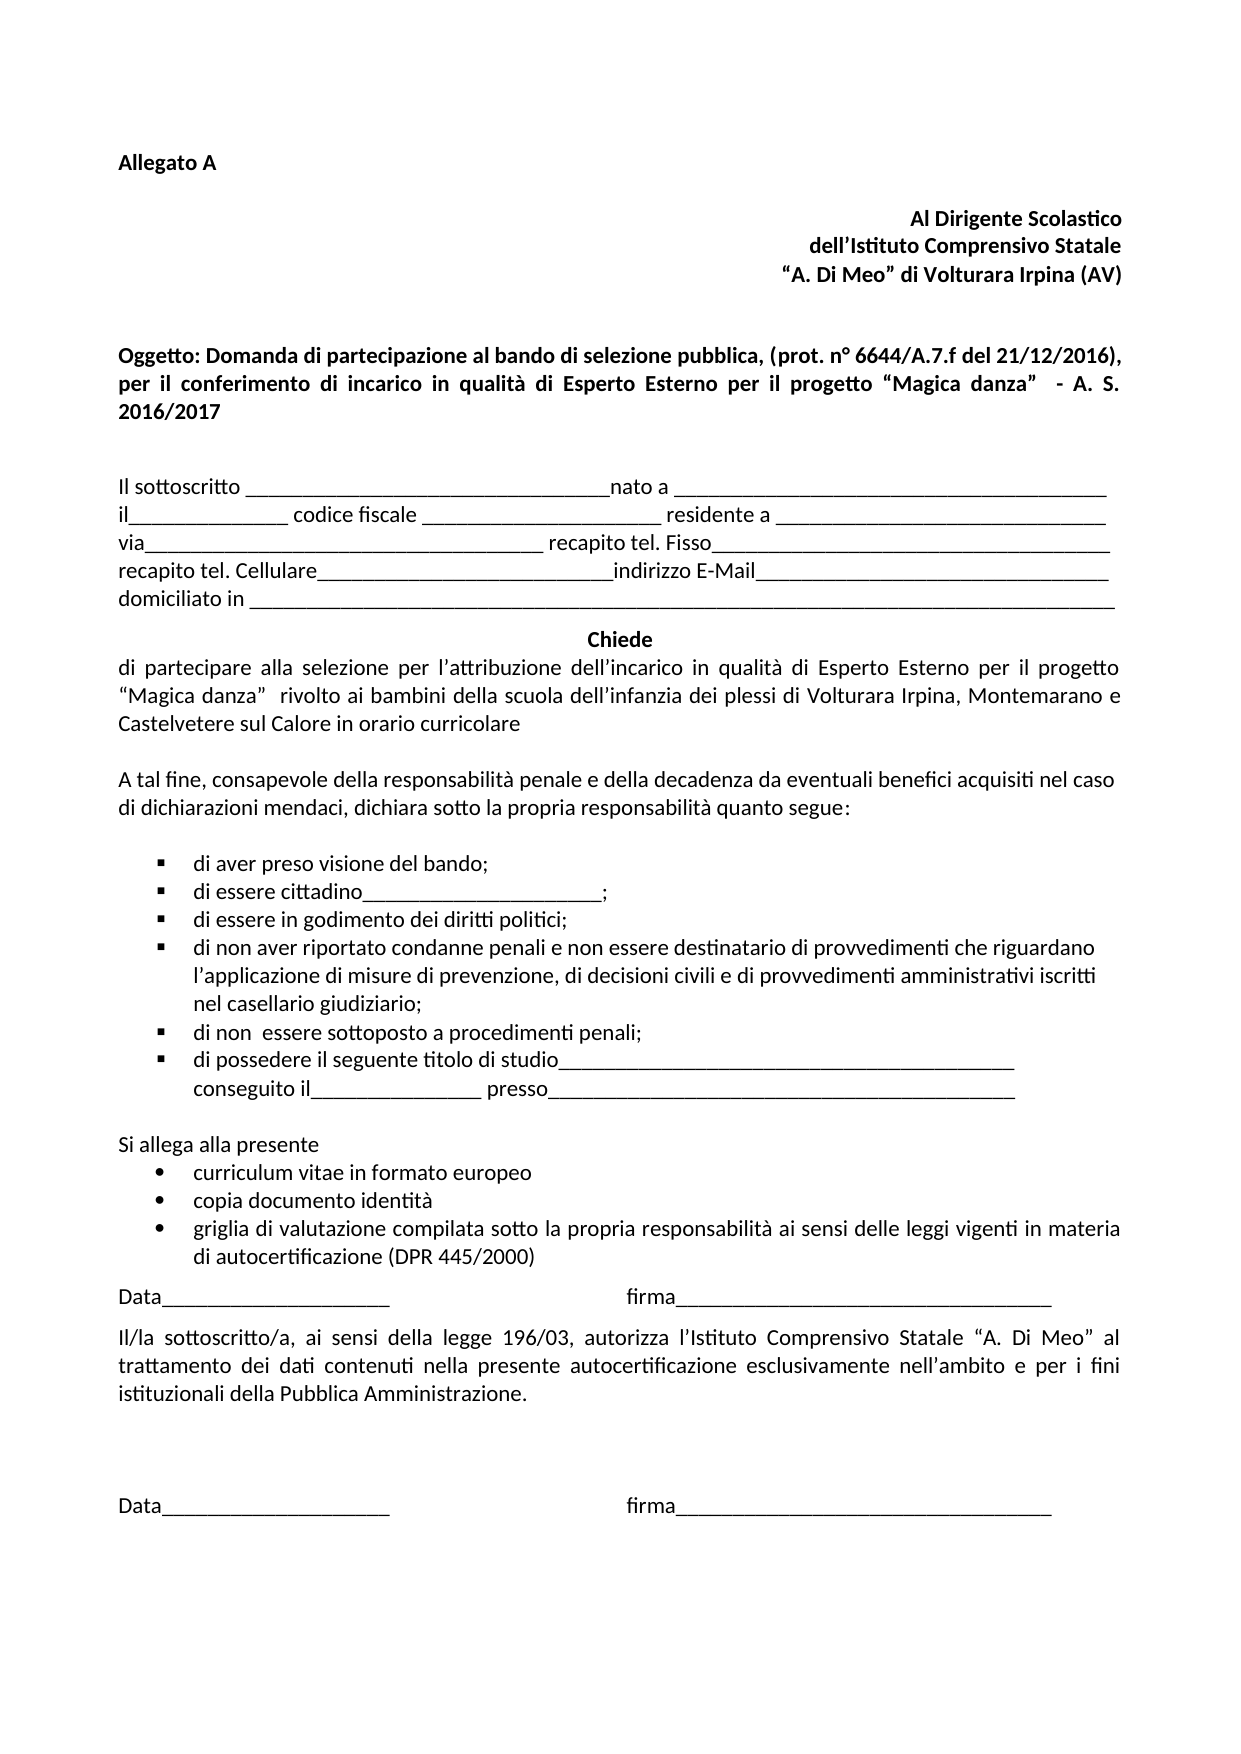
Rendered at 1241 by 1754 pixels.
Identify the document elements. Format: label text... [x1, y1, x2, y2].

text Si allega alla presente [118, 1130, 1122, 1158]
text dell’Istituto Comprensivo Statale [782, 232, 1122, 260]
list copia documento identità [156, 1186, 1122, 1214]
text di partecipare alla selezione per l’attribuzione dell’incarico in qualità di Esperto Esterno per il progetto “Magica danza” rivolto ai bambini della scuola dell’infanzia dei plessi di Volturara Irpina, Montemarano e Castelvetere sul Calore in orario curricolare [118, 653, 1122, 737]
text via___________________________________ recapito tel. Fisso___________________________________ [118, 528, 1122, 557]
subtitle Oggetto: Domanda di partecipazione al bando di selezione pubblica, (prot. n° 6644/A.7.f del 21/12/2016), per il conferimento di incarico in qualità di Esperto Esterno per il progetto “Magica danza” - A. S. 2016/2017 [118, 341, 1122, 425]
list di possedere il seguente titolo di studio________________________________________ [156, 1046, 1122, 1074]
text Il sottoscritto ________________________________nato a ______________________________________ [118, 472, 1122, 501]
text Data____________________ firma_________________________________ [118, 1491, 1122, 1519]
text Allegato A [118, 148, 1122, 176]
text il______________ codice fiscale _____________________ residente a _____________________________ [118, 501, 1122, 528]
list di essere in godimento dei diritti politici; [156, 906, 1122, 933]
list di essere cittadino_____________________; [156, 877, 1122, 906]
text Il/la sottoscritto/a, ai sensi della legge 196/03, autorizza l’Istituto Comprensivo Statale “A. Di Meo” al trattamento dei dati contenuti nella presente autocertificazione esclusivamente nell’ambito e per i fini istituzionali della Pubblica Amministrazione. [118, 1323, 1122, 1407]
text recapito tel. Cellulare__________________________indirizzo E-Mail_______________________________ [118, 557, 1122, 584]
text A tal fine, consapevole della responsabilità penale e della decadenza da eventuali benefici acquisiti nel caso di dichiarazioni mendaci, dichiara sotto la propria responsabilità quanto segue: [118, 765, 1122, 821]
text conseguito il_______________ presso_________________________________________ [193, 1074, 1122, 1102]
text domiciliato in ____________________________________________________________________________ [118, 584, 1122, 613]
list curriculum vitae in formato europeo [156, 1158, 1122, 1186]
text “A. Di Meo” di Volturara Irpina (AV) [118, 260, 1122, 288]
list di non essere sottoposto a procedimenti penali; [156, 1018, 1122, 1046]
list griglia di valutazione compilata sotto la propria responsabilità ai sensi delle leggi vigenti in materia di autocertificazione (DPR 445/2000) [156, 1214, 1122, 1270]
list di aver preso visione del bando; [156, 849, 1122, 877]
list di non aver riportato condanne penali e non essere destinatario di provvedimenti che riguardano l’applicazione di misure di prevenzione, di decisioni civili e di provvedimenti amministrativi iscritti nel casellario giudiziario; [156, 933, 1122, 1018]
text Chiede [118, 625, 1122, 653]
text Al Dirigente Scolastico [118, 204, 1122, 232]
text Data____________________ firma_________________________________ [118, 1282, 1122, 1311]
